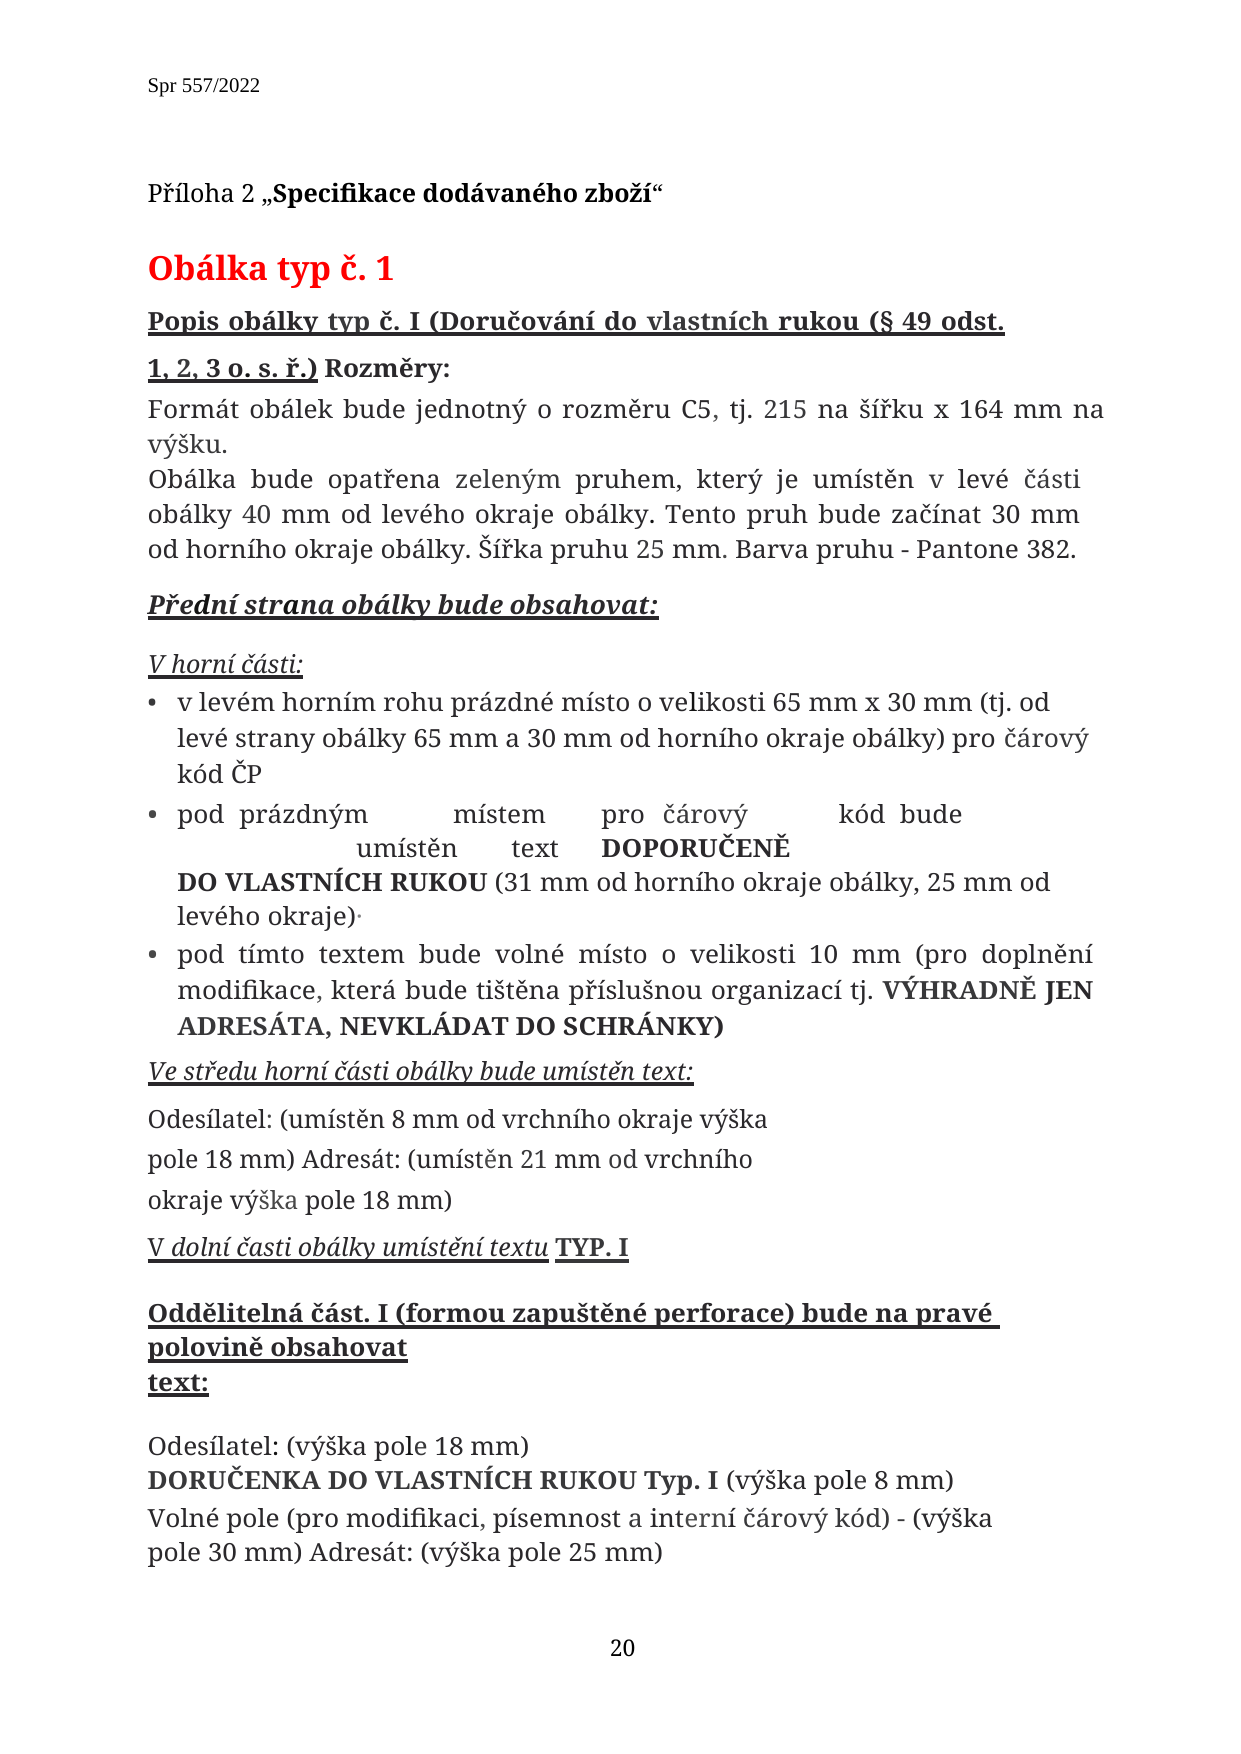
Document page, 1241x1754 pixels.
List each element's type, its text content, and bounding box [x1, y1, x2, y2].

text Ve středu horní části obálky bude umístěn text: [147, 1054, 1105, 1088]
text Odesílatel: (umístěn 8 mm od vrchního okraje výška pole 18 mm) Adresát: (umístěn 21 mm od vrchního okraje výška pole 18 mm) [147, 1101, 801, 1217]
text Volné pole (pro modifikaci, písemnost a interní čárový kód) - (výška pole 30 mm) Adresát: (výška pole 25 mm) [147, 1501, 1049, 1569]
subtitle Popis obálky typ č. I (Doručování do vlastních rukou (§ 49 odst. 1, 2, 3 o. s. ř.) Rozměry: [147, 292, 1005, 332]
subtitle Popis obálky typ č. I (Doručování do vlastních rukou (§ 49 odst. 1, 2, 3 o. s. ř.) Rozměry: [147, 333, 1005, 386]
text DO VLASTNÍCH RUKOU (31 mm od horního okraje obálky, 25 mm od levého okraje)· [177, 865, 1105, 933]
text text: [147, 1364, 1105, 1398]
text Odesílatel: (výška pole 18 mm) [147, 1428, 1105, 1462]
list v levém horním rohu prázdné místo o velikosti 65 mm x 30 mm (tj. od levé strany obálky 65 mm a 30 mm od horního okraje obálky) pro čárový kód ČP [147, 685, 1093, 790]
list pod prázdným místem pro čárový kód bude umístěn text DOPORUČENĚ [147, 796, 1105, 864]
list pod tímto textem bude volné místo o velikosti 10 mm (pro doplnění modifikace, která bude tištěna příslušnou organizací tj. VÝHRADNĚ JEN ADRESÁTA, NEVKLÁDAT DO SCHRÁNKY) [147, 937, 1093, 1043]
text V horní části: [147, 646, 1105, 681]
subtitle Obálka typ č. 1 [147, 244, 1105, 290]
text Obálka bude opatřena zeleným pruhem, který je umístěn v levé části obálky 40 mm od levého okraje obálky. Tento pruh bude začínat 30 mm od horního okraje obálky. Šířka pruhu 25 mm. Barva pruhu - Pantone 382. [147, 461, 1081, 565]
text V dolní časti obálky umístění textu TYP. I [147, 1230, 1105, 1264]
subtitle Oddělitelná část. I (formou zapuštěné perforace) bude na pravé polovině obsahovat [147, 1296, 1105, 1364]
text DORUČENKA DO VLASTNÍCH RUKOU Typ. I (výška pole 8 mm) [147, 1463, 1105, 1497]
text Formát obálek bude jednotný o rozměru C5, tj. 215 na šířku x 164 mm na výšku. [147, 392, 1105, 460]
text Přední strana obálky bude obsahovat: [147, 586, 1105, 622]
text Příloha 2 „Specifikace dodávaného zboží“ [147, 176, 1105, 210]
